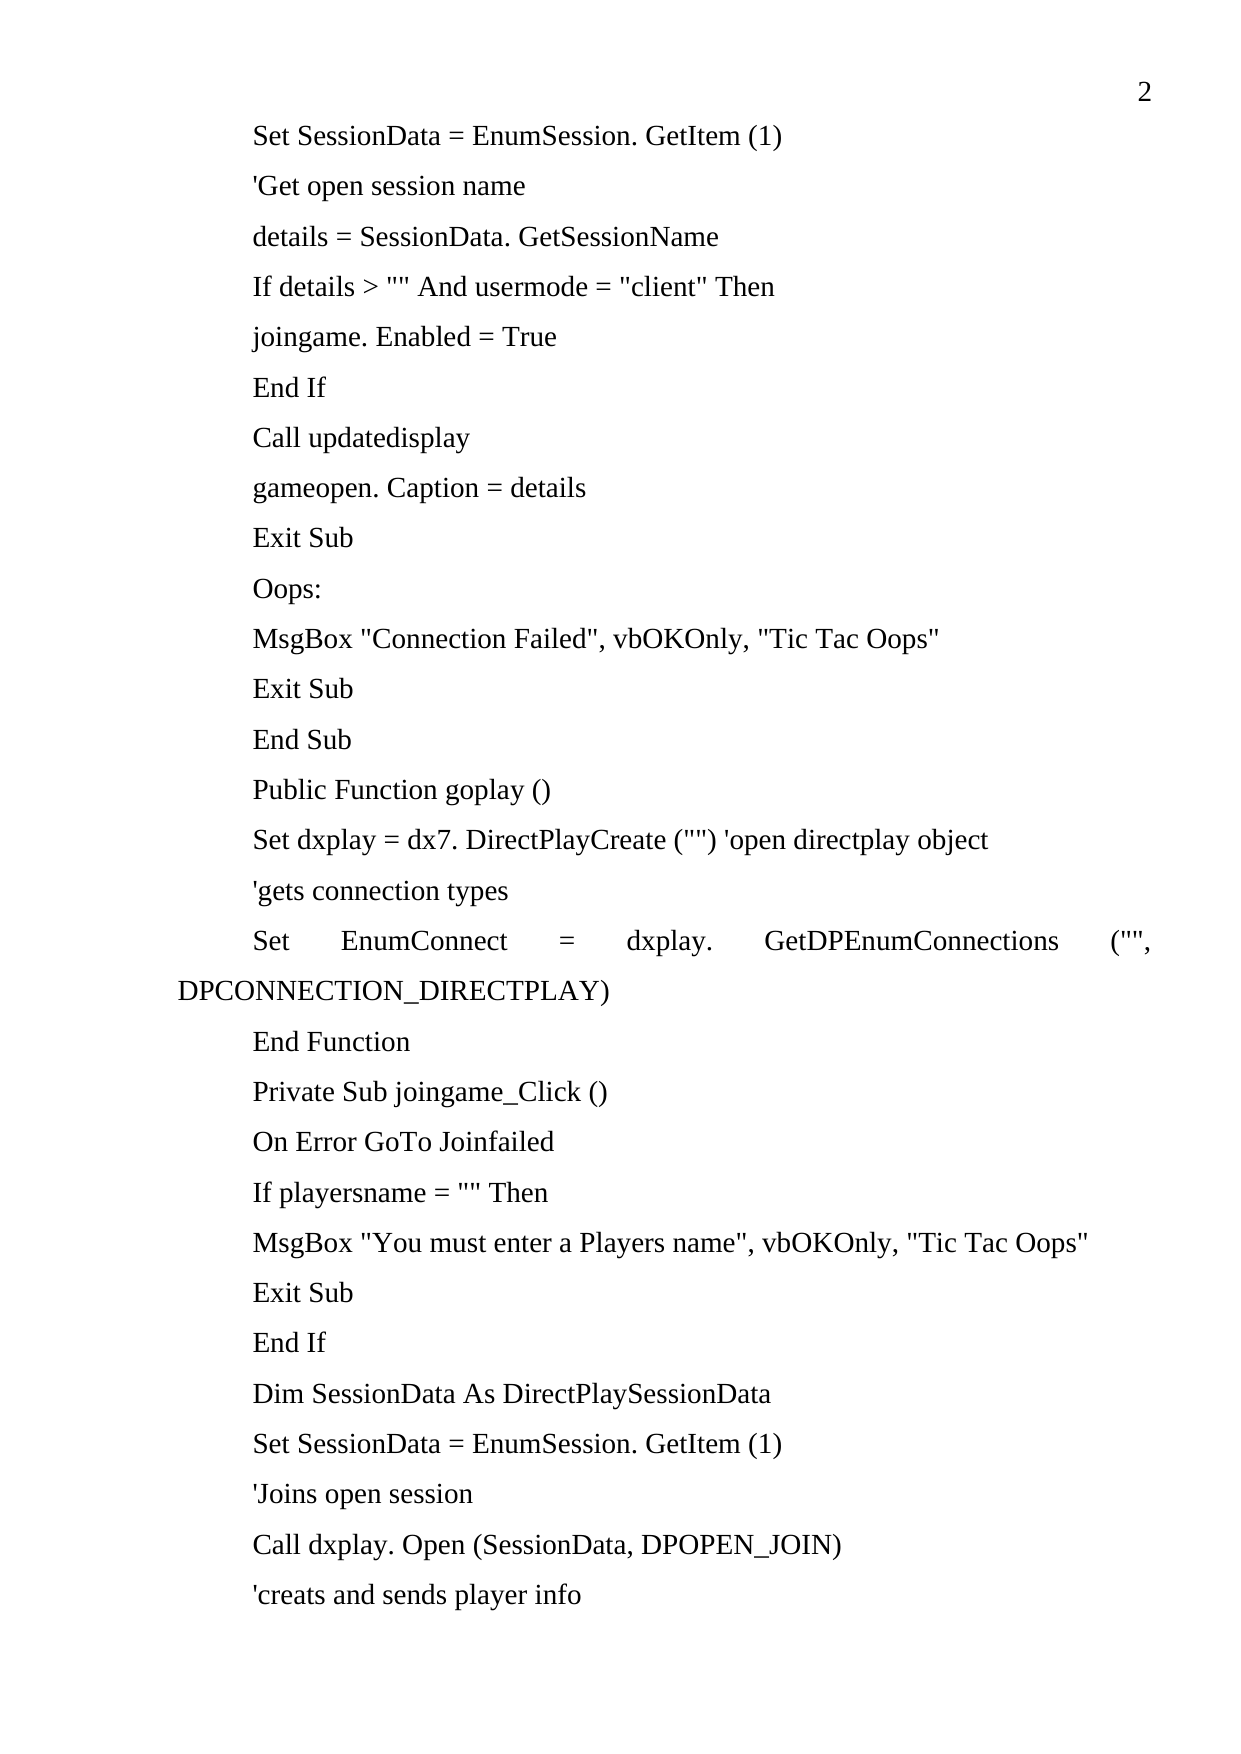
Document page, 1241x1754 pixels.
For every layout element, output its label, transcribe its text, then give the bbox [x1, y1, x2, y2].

text Dim SessionData As DirectPlaySessionData [177, 1376, 1152, 1409]
text Exit Sub [177, 521, 1152, 554]
text Call updatedisplay [177, 420, 1152, 453]
text Exit Sub [177, 672, 1152, 705]
text 'gets connection types [177, 873, 1152, 906]
text 'Get open session name [177, 168, 1152, 202]
text gameopen. Caption = details [177, 470, 1152, 504]
text Public Function goplay () [177, 772, 1152, 806]
text Set SessionData = EnumSession. GetItem (1) [177, 118, 1152, 152]
text Set SessionData = EnumSession. GetItem (1) [177, 1426, 1152, 1460]
text MsgBox "Connection Failed", vbOKOnly, "Tic Tac Oops" [177, 621, 1152, 655]
text On Error GoTo Joinfailed [177, 1124, 1152, 1158]
text End Sub [177, 722, 1152, 755]
text End Function [177, 1024, 1152, 1057]
text Call dxplay. Open (SessionData, DPOPEN_JOIN) [177, 1527, 1152, 1560]
text 'Joins open session [177, 1477, 1152, 1510]
text 'creats and sends player info [177, 1577, 1152, 1611]
text Set dxplay = dx7. DirectPlayCreate ("") 'open directplay object [177, 822, 1152, 856]
text details = SessionData. GetSessionName [177, 219, 1152, 252]
text Exit Sub [177, 1275, 1152, 1309]
text joingame. Enabled = True [177, 319, 1152, 353]
text MsgBox "You must enter a Players name", vbOKOnly, "Tic Tac Oops" [177, 1225, 1152, 1258]
text Oops: [177, 571, 1152, 604]
text If playersname = "" Then [177, 1175, 1152, 1208]
text Private Sub joingame_Click () [177, 1074, 1152, 1108]
text End If [177, 1326, 1152, 1359]
text Set EnumConnect = dxplay. GetDPEnumConnections ("", DPCONNECTION_DIRECTPLAY) [177, 923, 1152, 1007]
text End If [177, 370, 1152, 403]
text If details > "" And usermode = "client" Then [177, 269, 1152, 303]
